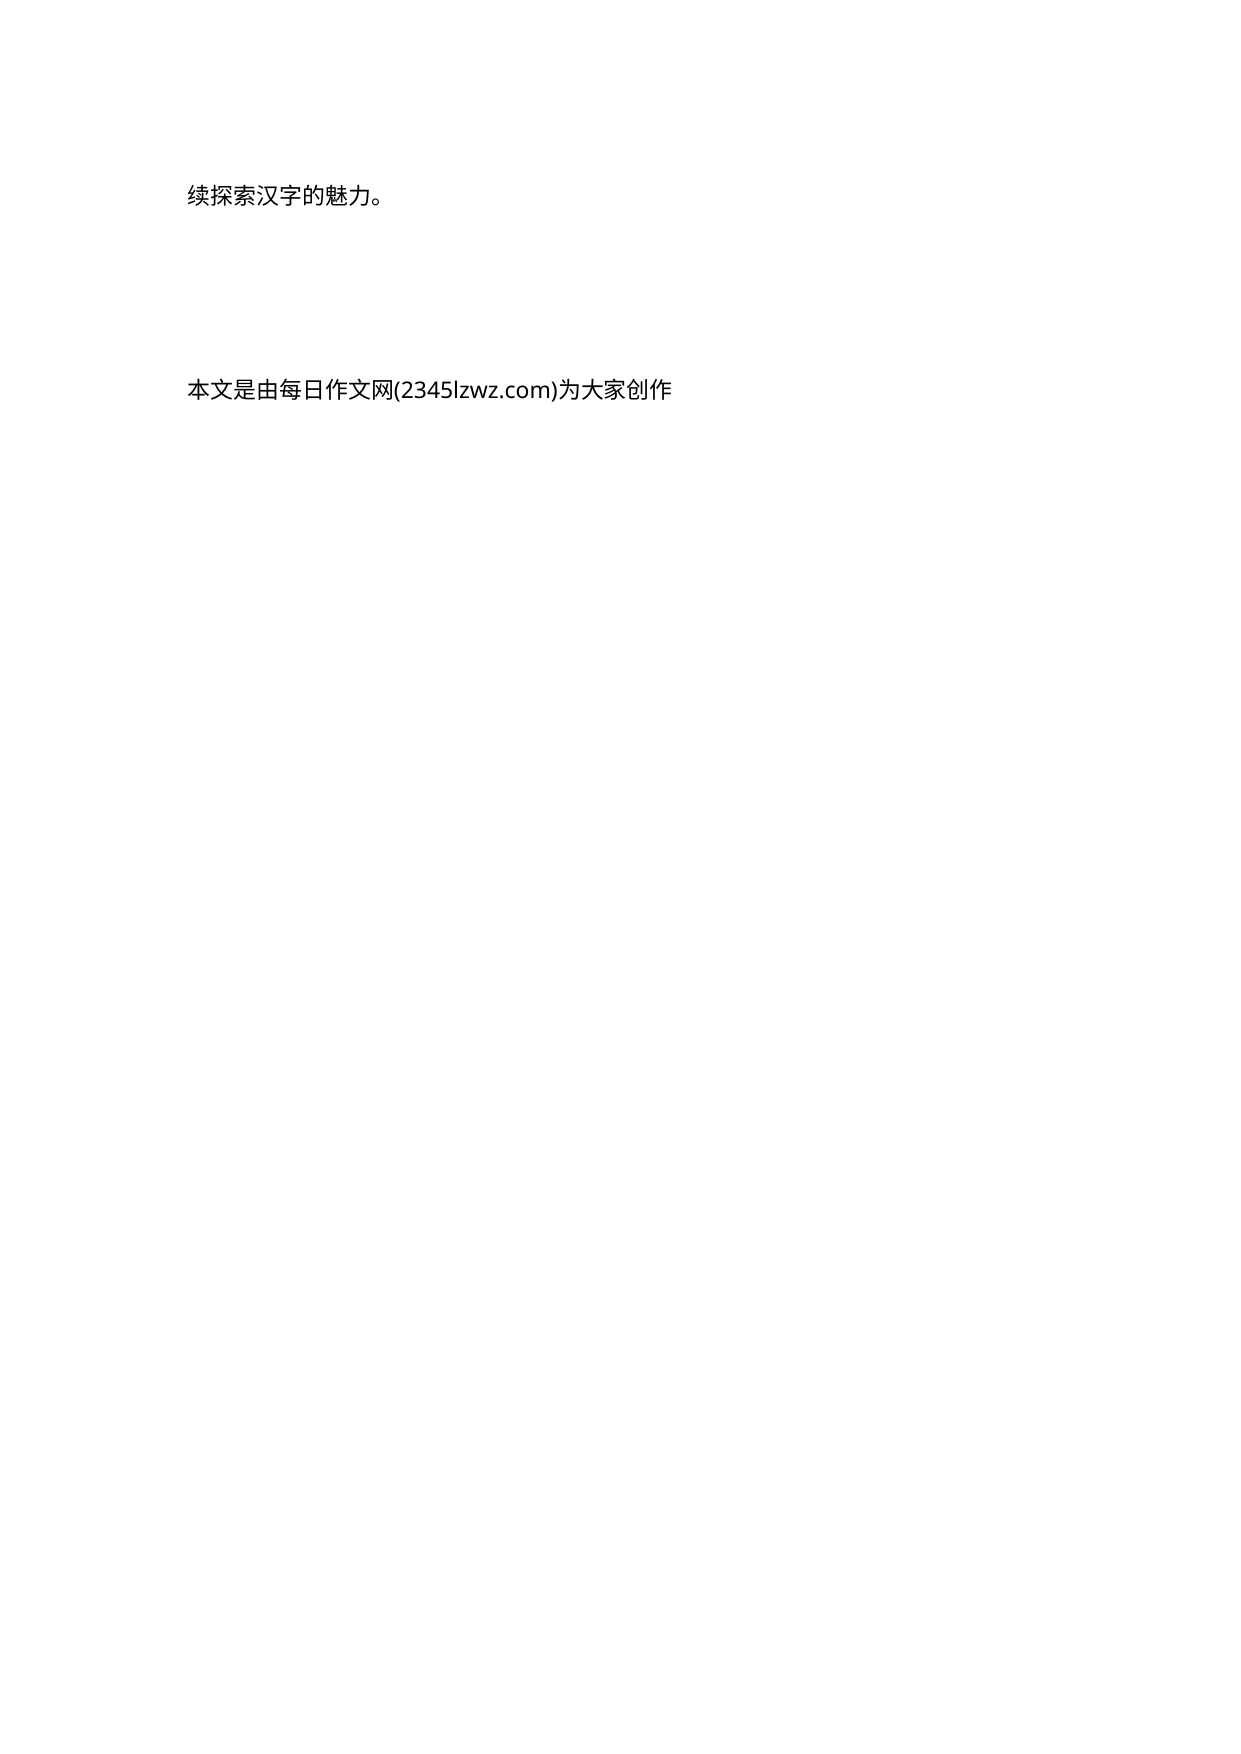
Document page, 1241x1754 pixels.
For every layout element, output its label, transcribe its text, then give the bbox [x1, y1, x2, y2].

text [187, 162, 1053, 227]
text 本文是由每日作文网(2345lzwz.com)为大家创作 [187, 356, 1053, 421]
